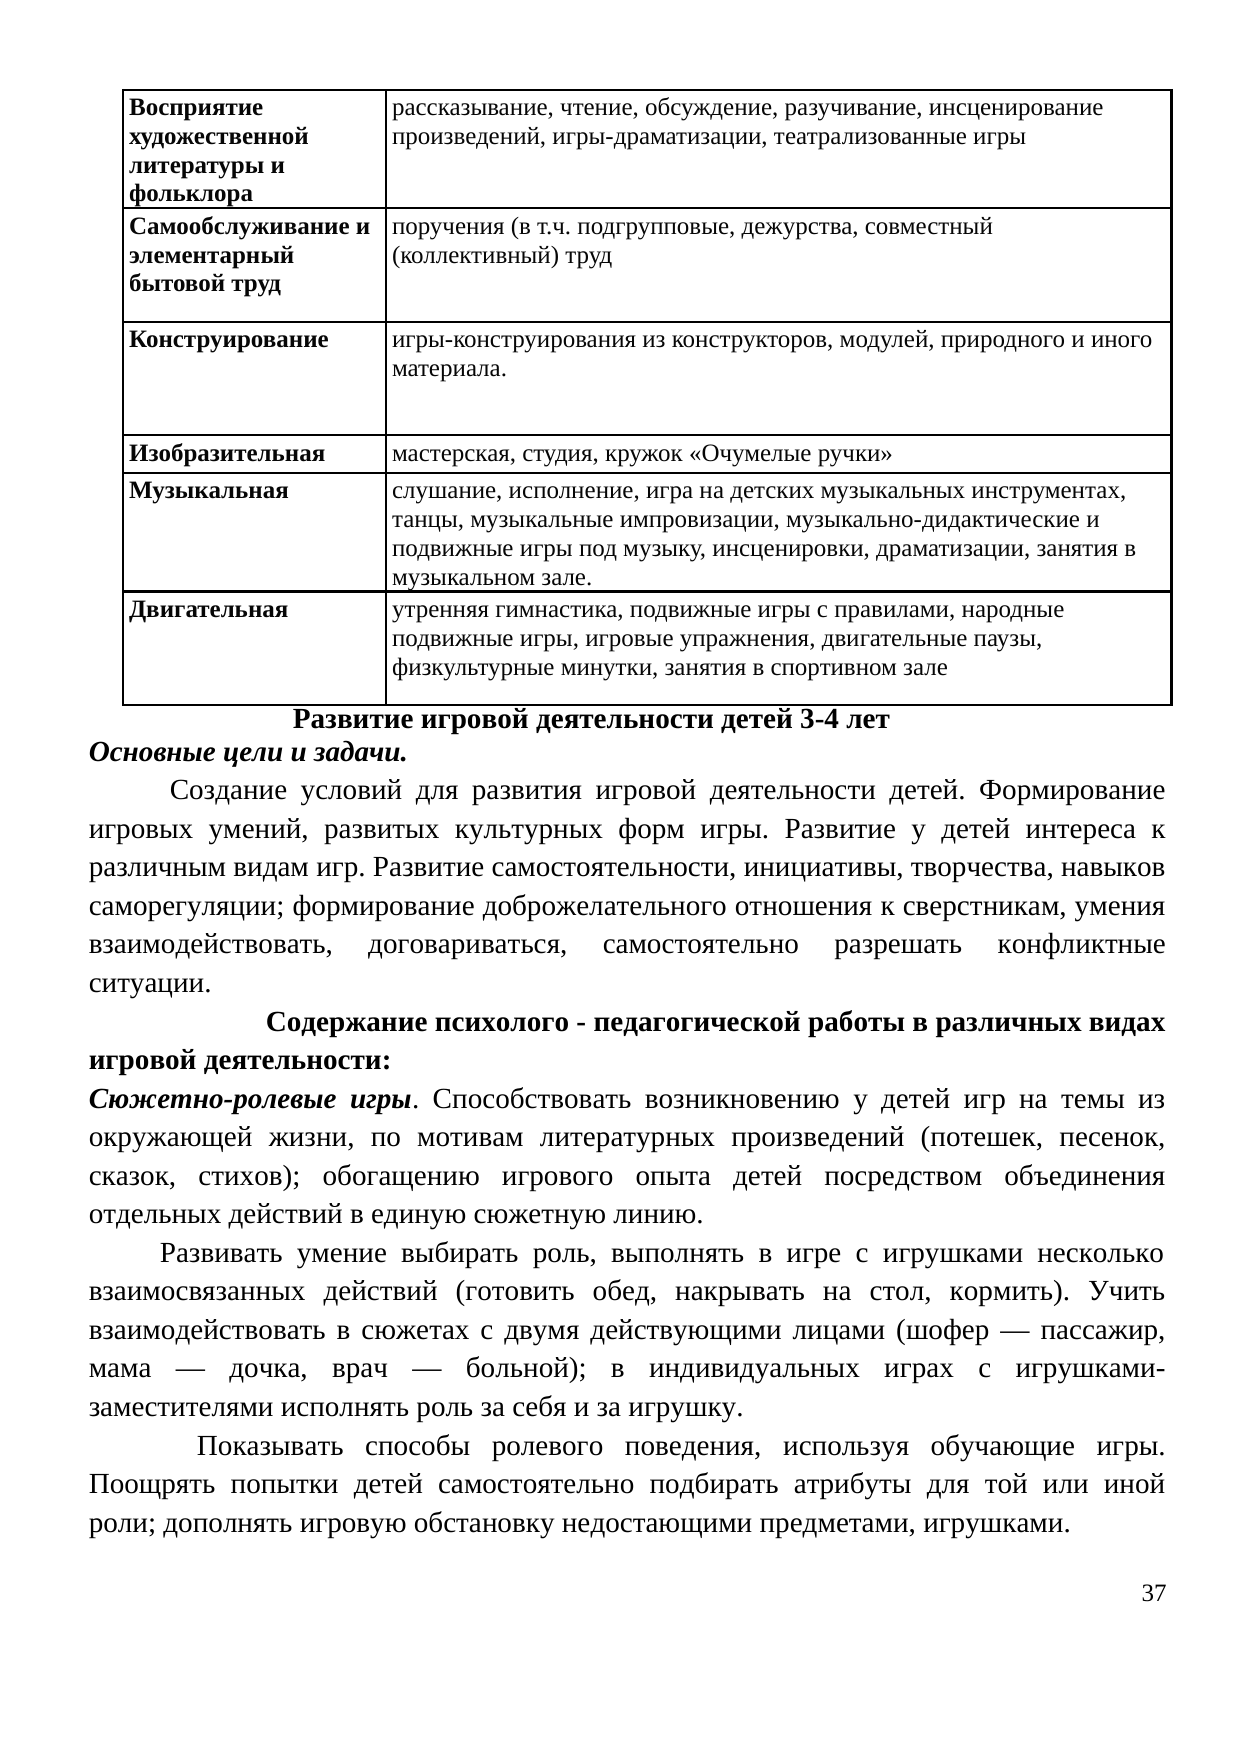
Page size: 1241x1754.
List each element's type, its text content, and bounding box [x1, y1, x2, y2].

text Содержание психолого - педагогической работы в различных видах игровой деятельности: [88, 1004, 1166, 1076]
text Создание условий для развития игровой деятельности детей. Формирование игровых умений, развитых культурных форм игры. Развитие у детей интереса к различным видам игр. Развитие самостоятельности, инициативы, творчества, навыков саморегуляции; формирование доброжелательного отношения к сверстникам, умения взаимодействовать, договариваться, самостоятельно разрешать конфликтные ситуации. [88, 772, 1166, 999]
table_cell рассказывание, чтение, обсуждение, разучивание, инсценирование произведений, игры-драматизации, театрализованные игры [387, 91, 1170, 207]
text Сюжетно-ролевые игры. Способствовать возникновению у детей игр на темы из окружающей жизни, по мотивам литературных произведений (потешек, песенок, сказок, стихов); обогащению игрового опыта детей посредством объединения отдельных действий в единую сюжетную линию. [88, 1081, 1166, 1230]
table_cell игры-конструирования из конструкторов, модулей, природного и иного материала. [387, 323, 1170, 434]
table_cell Двигательная [124, 593, 385, 704]
text Показывать способы ролевого поведения, используя обучающие игры. Поощрять попытки детей самостоятельно подбирать атрибуты для той или иной роли; дополнять игровую обстановку недостающими предметами, игрушками. [88, 1428, 1166, 1538]
table_cell мастерская, студия, кружок «Очумелые ручки» [387, 436, 1170, 472]
text Развивать умение выбирать роль, выполнять в игре с игрушками несколько взаимосвязанных действий (готовить обед, накрывать на стол, кормить). Учить взаимодействовать в сюжетах с двумя действующими лицами (шофер — пассажир, мама — дочка, врач — больной); в индивидуальных играх с игрушками-заместителями исполнять роль за себя и за игрушку. [88, 1235, 1166, 1423]
table_cell Конструирование [124, 323, 385, 434]
table_cell Музыкальная [124, 474, 385, 590]
table_cell Самообслуживание и элементарный бытовой труд [124, 209, 385, 321]
text Развитие игровой деятельности детей 3-4 лет [88, 706, 1166, 734]
text Основные цели и задачи. [88, 734, 1166, 767]
table_cell утренняя гимнастика, подвижные игры с правилами, народные подвижные игры, игровые упражнения, двигательные паузы, физкультурные минутки, занятия в спортивном зале [387, 593, 1170, 704]
table_cell слушание, исполнение, игра на детских музыкальных инструментах, танцы, музыкальные импровизации, музыкально-дидактические и подвижные игры под музыку, инсценировки, драматизации, занятия в музыкальном зале. [387, 474, 1170, 590]
table_cell Восприятие художественной литературы и фольклора [124, 91, 385, 207]
table_cell поручения (в т.ч. подгрупповые, дежурства, совместный (коллективный) труд [387, 209, 1170, 321]
table_cell Изобразительная [124, 436, 385, 472]
